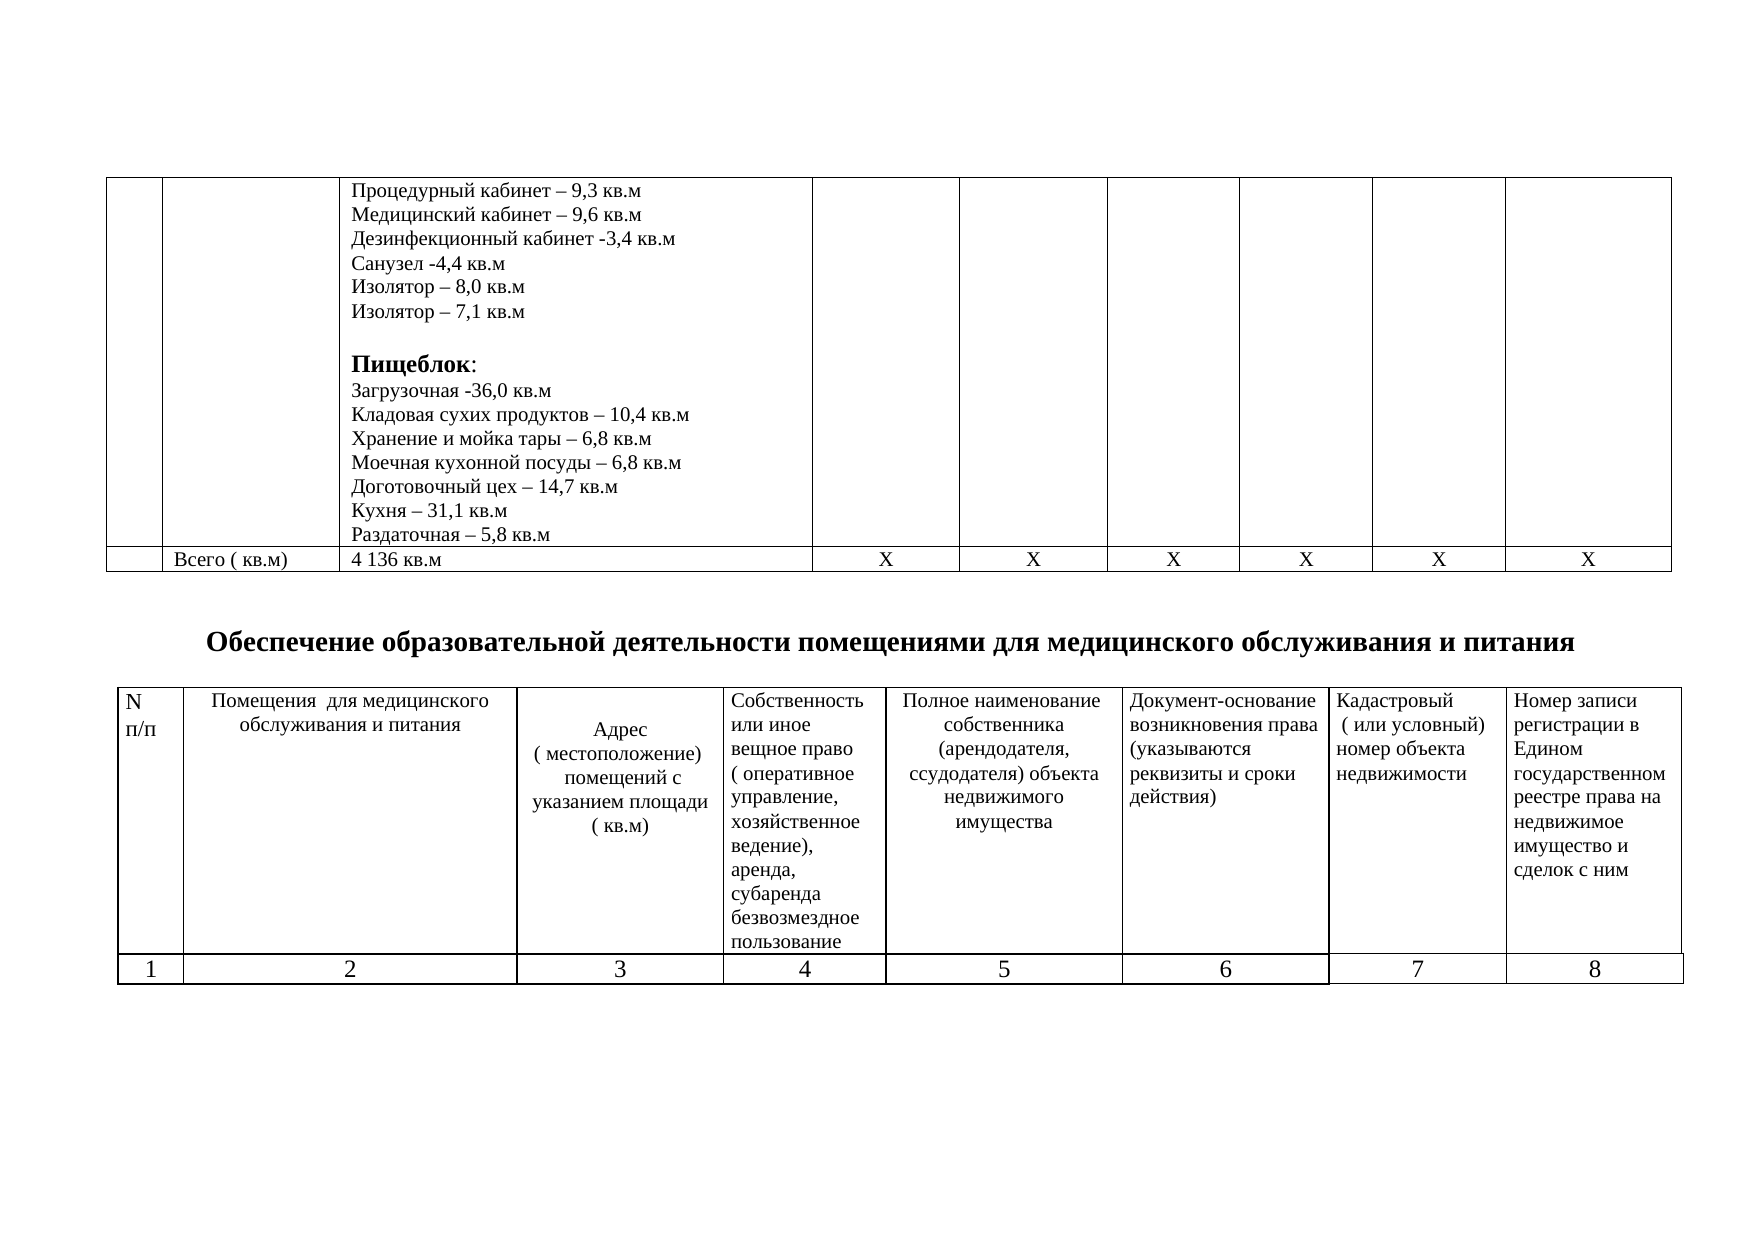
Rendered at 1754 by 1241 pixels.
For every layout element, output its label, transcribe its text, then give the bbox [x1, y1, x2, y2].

table_header Полное наименование собственника (арендодателя, ссудодателя) объекта недвижимого имущества [887, 688, 1122, 953]
table_cell [107, 547, 162, 571]
table_cell Всего ( кв.м) [163, 547, 339, 571]
table_header Кадастровый ( или условный) номер объекта недвижимости [1330, 688, 1506, 953]
table_header N п/п [119, 688, 183, 953]
table_cell Х [960, 547, 1107, 571]
table_header Помещения для медицинского обслуживания и питания [184, 688, 516, 953]
table_cell Х [1506, 547, 1671, 571]
table_cell 8 [1507, 954, 1683, 983]
table_cell 4 136 кв.м [340, 547, 812, 571]
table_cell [340, 178, 812, 546]
table_cell 5 [887, 955, 1122, 983]
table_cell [1108, 178, 1239, 546]
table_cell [163, 178, 339, 546]
table_cell 1 [119, 955, 183, 983]
table_cell 4 [724, 955, 885, 983]
table_cell 3 [518, 955, 723, 983]
table_cell 7 [1330, 954, 1506, 983]
table_cell Х [813, 547, 959, 571]
table_cell 6 [1123, 955, 1328, 983]
table_header Собственность или иное вещное право ( оперативное управление, хозяйственное ведение), аренда, субаренда безвозмездное пользование [724, 688, 885, 953]
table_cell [1240, 178, 1372, 546]
table_cell 2 [184, 955, 516, 983]
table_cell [1506, 178, 1671, 546]
text Обеспечение образовательной деятельности помещениями для медицинского обслуживания и питания [118, 624, 1636, 658]
table_header Документ-основание возникновения права (указываются реквизиты и сроки действия) [1123, 688, 1328, 953]
table_cell Х [1240, 547, 1372, 571]
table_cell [960, 178, 1107, 546]
table_cell Х [1108, 547, 1239, 571]
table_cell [813, 178, 959, 546]
table_cell Х [1373, 547, 1505, 571]
table_cell [1373, 178, 1505, 546]
table_header Адрес ( местоположение) помещений с указанием площади ( кв.м) [518, 688, 723, 953]
table_header Номер записи регистрации в Едином государственном реестре права на недвижимое имущество и сделок с ним [1507, 688, 1681, 953]
table_cell 1 [107, 178, 162, 546]
